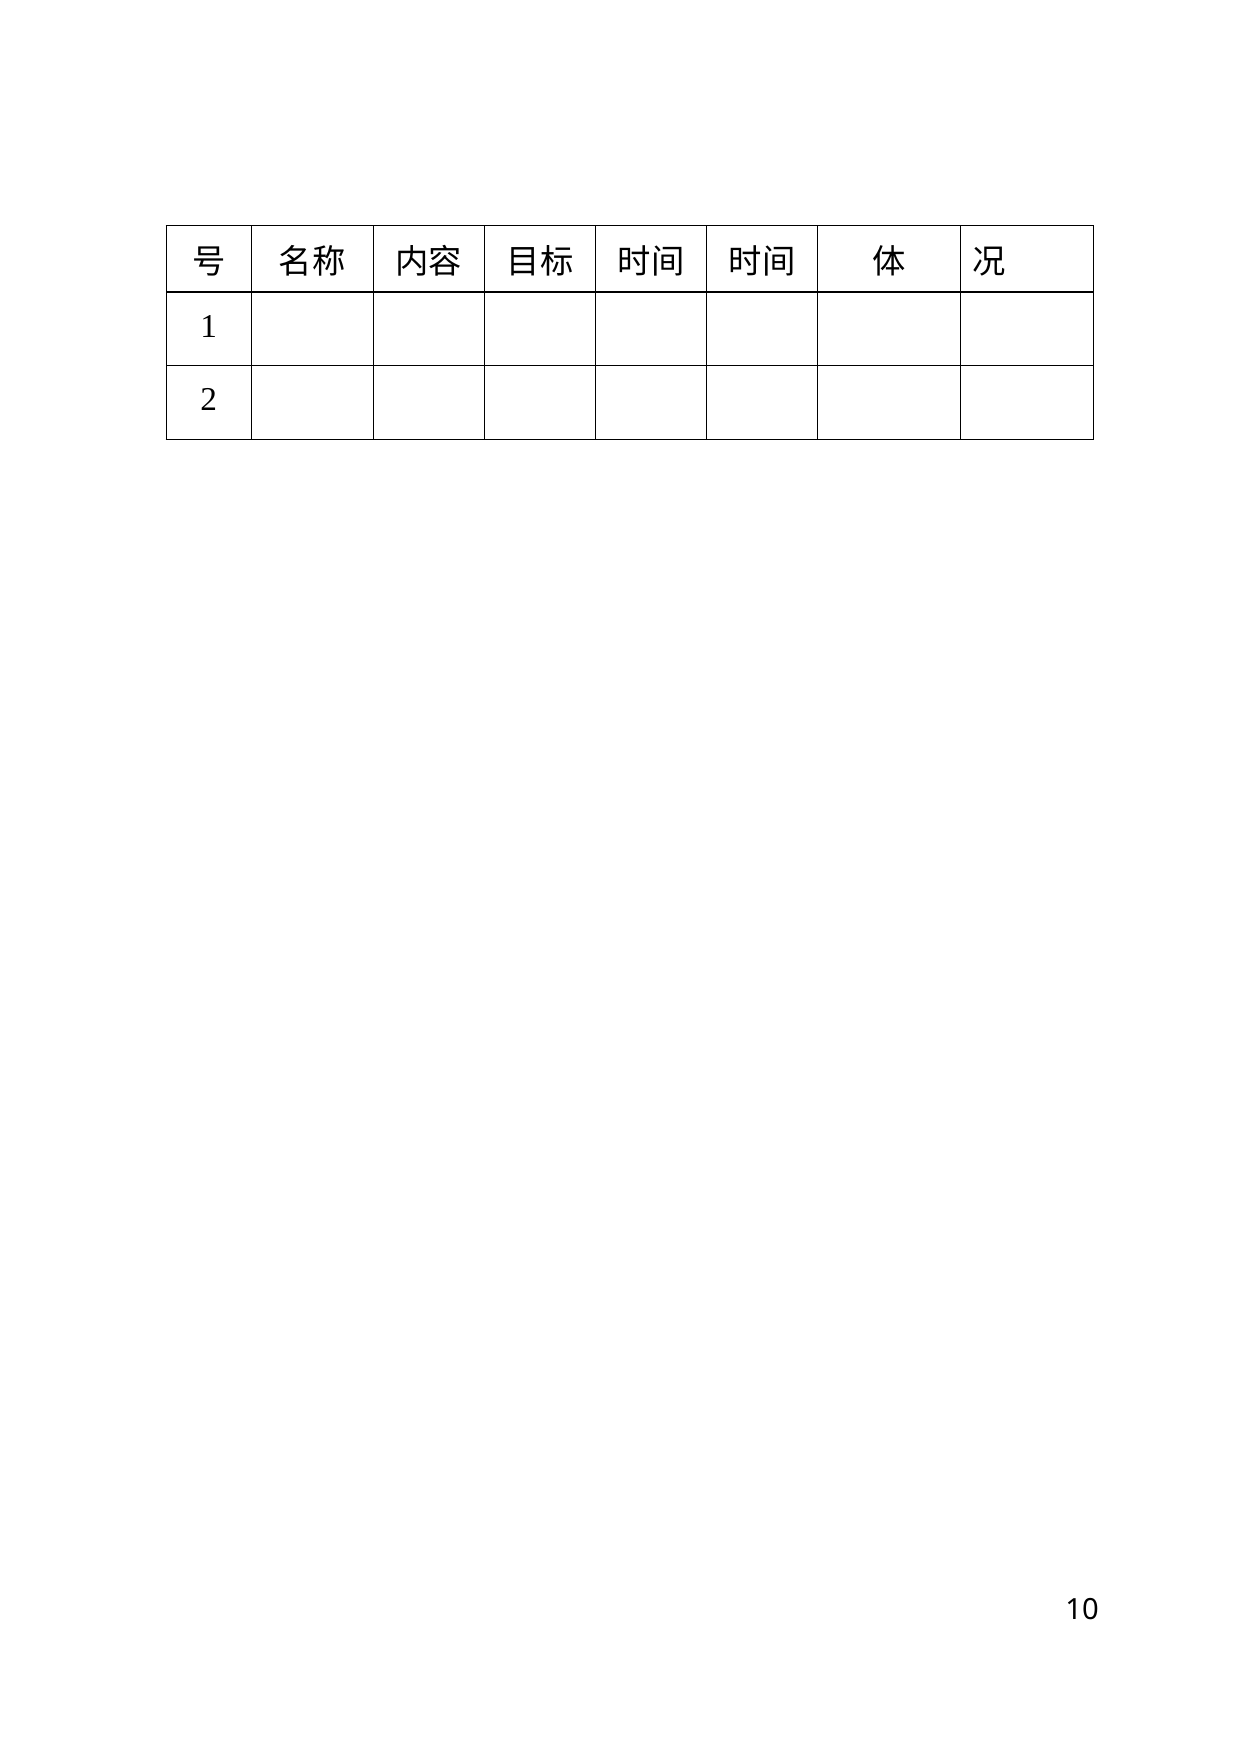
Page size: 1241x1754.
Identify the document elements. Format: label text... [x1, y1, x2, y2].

table_header 完成时间 [707, 226, 817, 291]
table_header 序号 [167, 226, 251, 291]
table_cell [485, 293, 595, 365]
table_header 项目名称 [252, 226, 373, 291]
table_cell [374, 293, 484, 365]
table_cell [252, 366, 373, 439]
table_header 启动时间 [596, 226, 706, 291]
table_cell [596, 293, 706, 365]
table_header 具体内容 [374, 226, 484, 291]
table_cell 1 [167, 293, 251, 365]
table_cell [818, 293, 960, 365]
table_cell [252, 293, 373, 365]
table_cell [707, 366, 817, 439]
table_header 责任主体 [818, 226, 960, 291]
table_cell [961, 366, 1093, 439]
table_cell 2 [167, 366, 251, 439]
table_cell [485, 366, 595, 439]
table_cell [374, 366, 484, 439]
table_cell [818, 366, 960, 439]
table_header 进展情况 [961, 226, 1093, 291]
table_cell [596, 366, 706, 439]
table_cell [961, 293, 1093, 365]
table_cell [707, 293, 817, 365]
table_header 预期目标 [485, 226, 595, 291]
